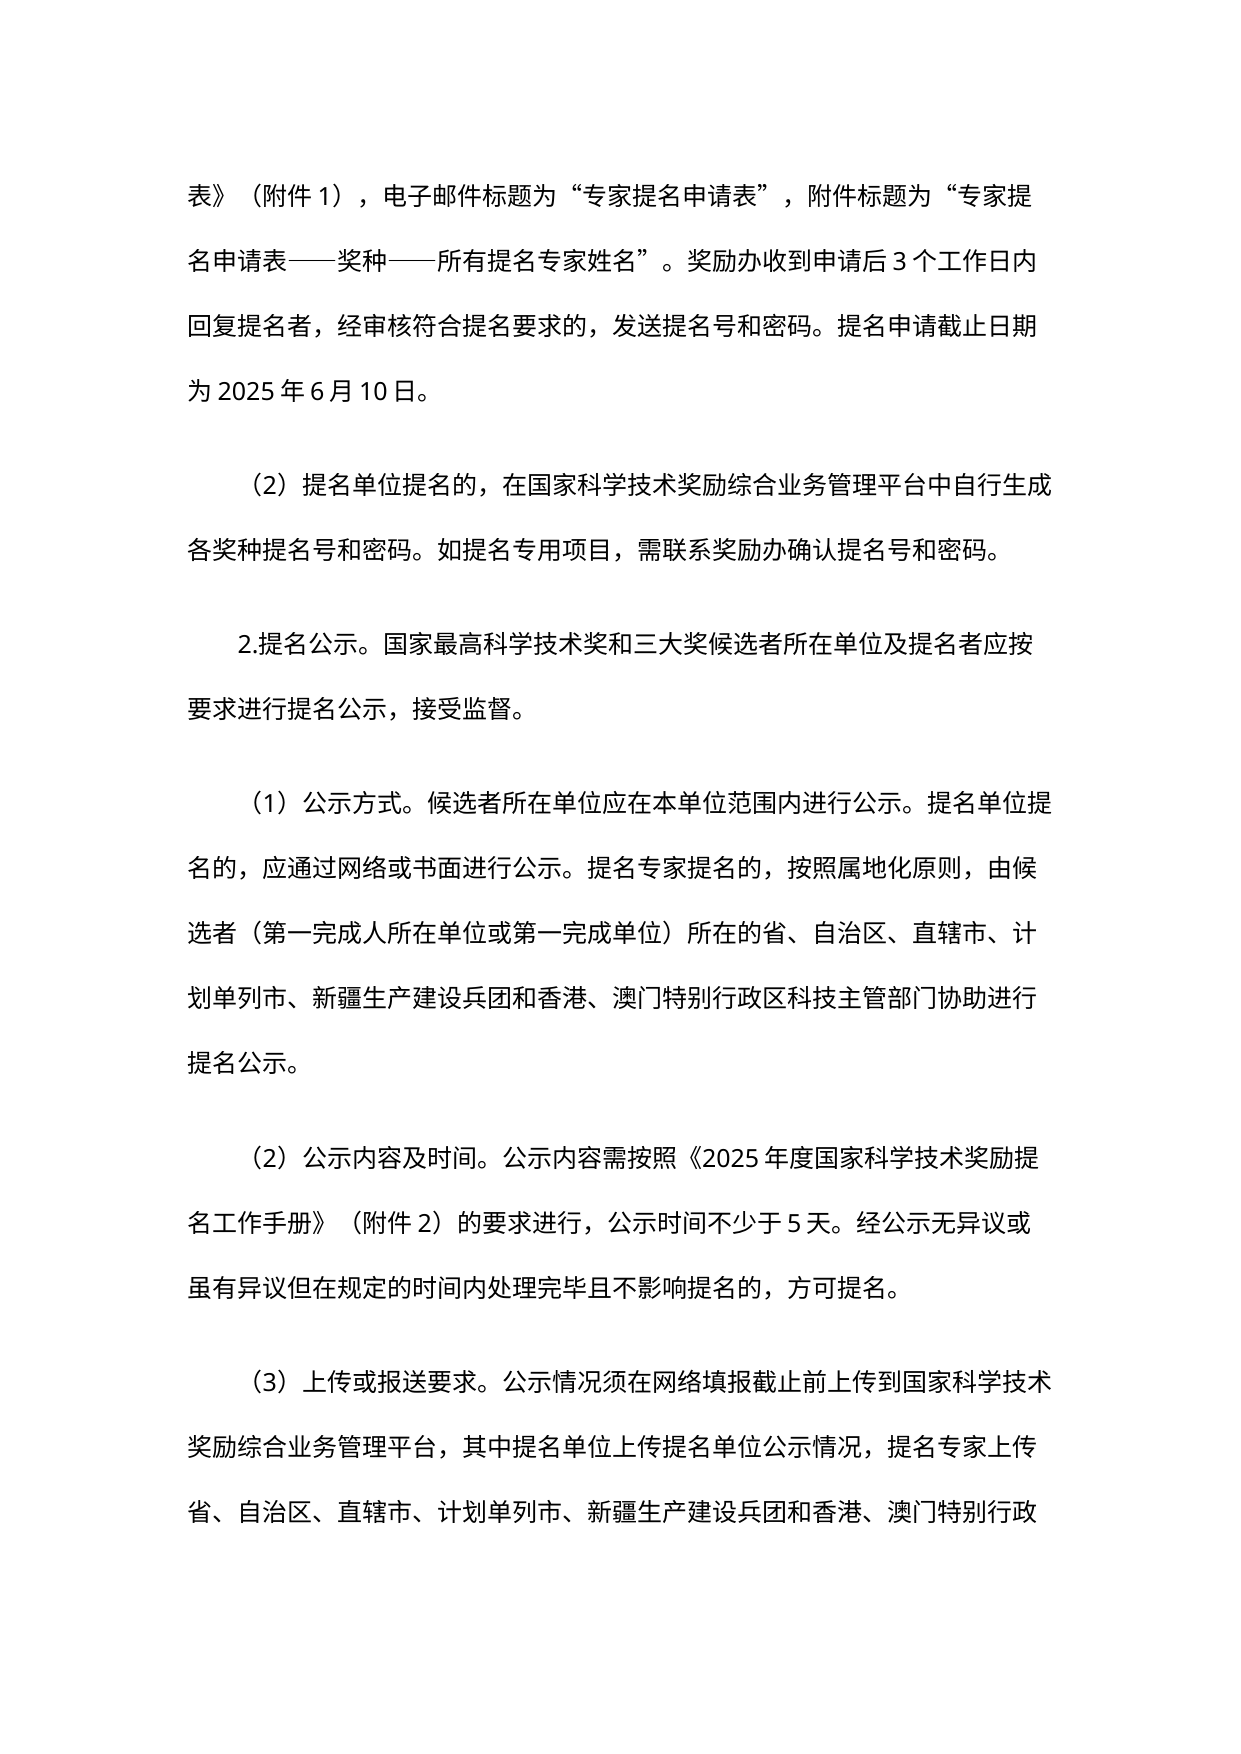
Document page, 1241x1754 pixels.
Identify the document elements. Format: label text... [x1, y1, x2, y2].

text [187, 162, 1053, 422]
text （2）提名单位提名的，在国家科学技术奖励综合业务管理平台中自行生成各奖种提名号和密码。如提名专用项目，需联系奖励办确认提名号和密码。 [187, 451, 1053, 581]
text （1）公示方式。候选者所在单位应在本单位范围内进行公示。提名单位提名的，应通过网络或书面进行公示。提名专家提名的，按照属地化原则，由候选者（第一完成人所在单位或第一完成单位）所在的省、自治区、直辖市、计划单列市、新疆生产建设兵团和香港、澳门特别行政区科技主管部门协助进行提名公示。 [187, 769, 1053, 1094]
text 2.提名公示。国家最高科学技术奖和三大奖候选者所在单位及提名者应按要求进行提名公示，接受监督。 [187, 610, 1053, 740]
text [187, 1348, 1053, 1543]
text （2）公示内容及时间。公示内容需按照《2025年度国家科学技术奖励提名工作手册》（附件2）的要求进行，公示时间不少于5天。经公示无异议或虽有异议但在规定的时间内处理完毕且不影响提名的，方可提名。 [187, 1124, 1053, 1319]
